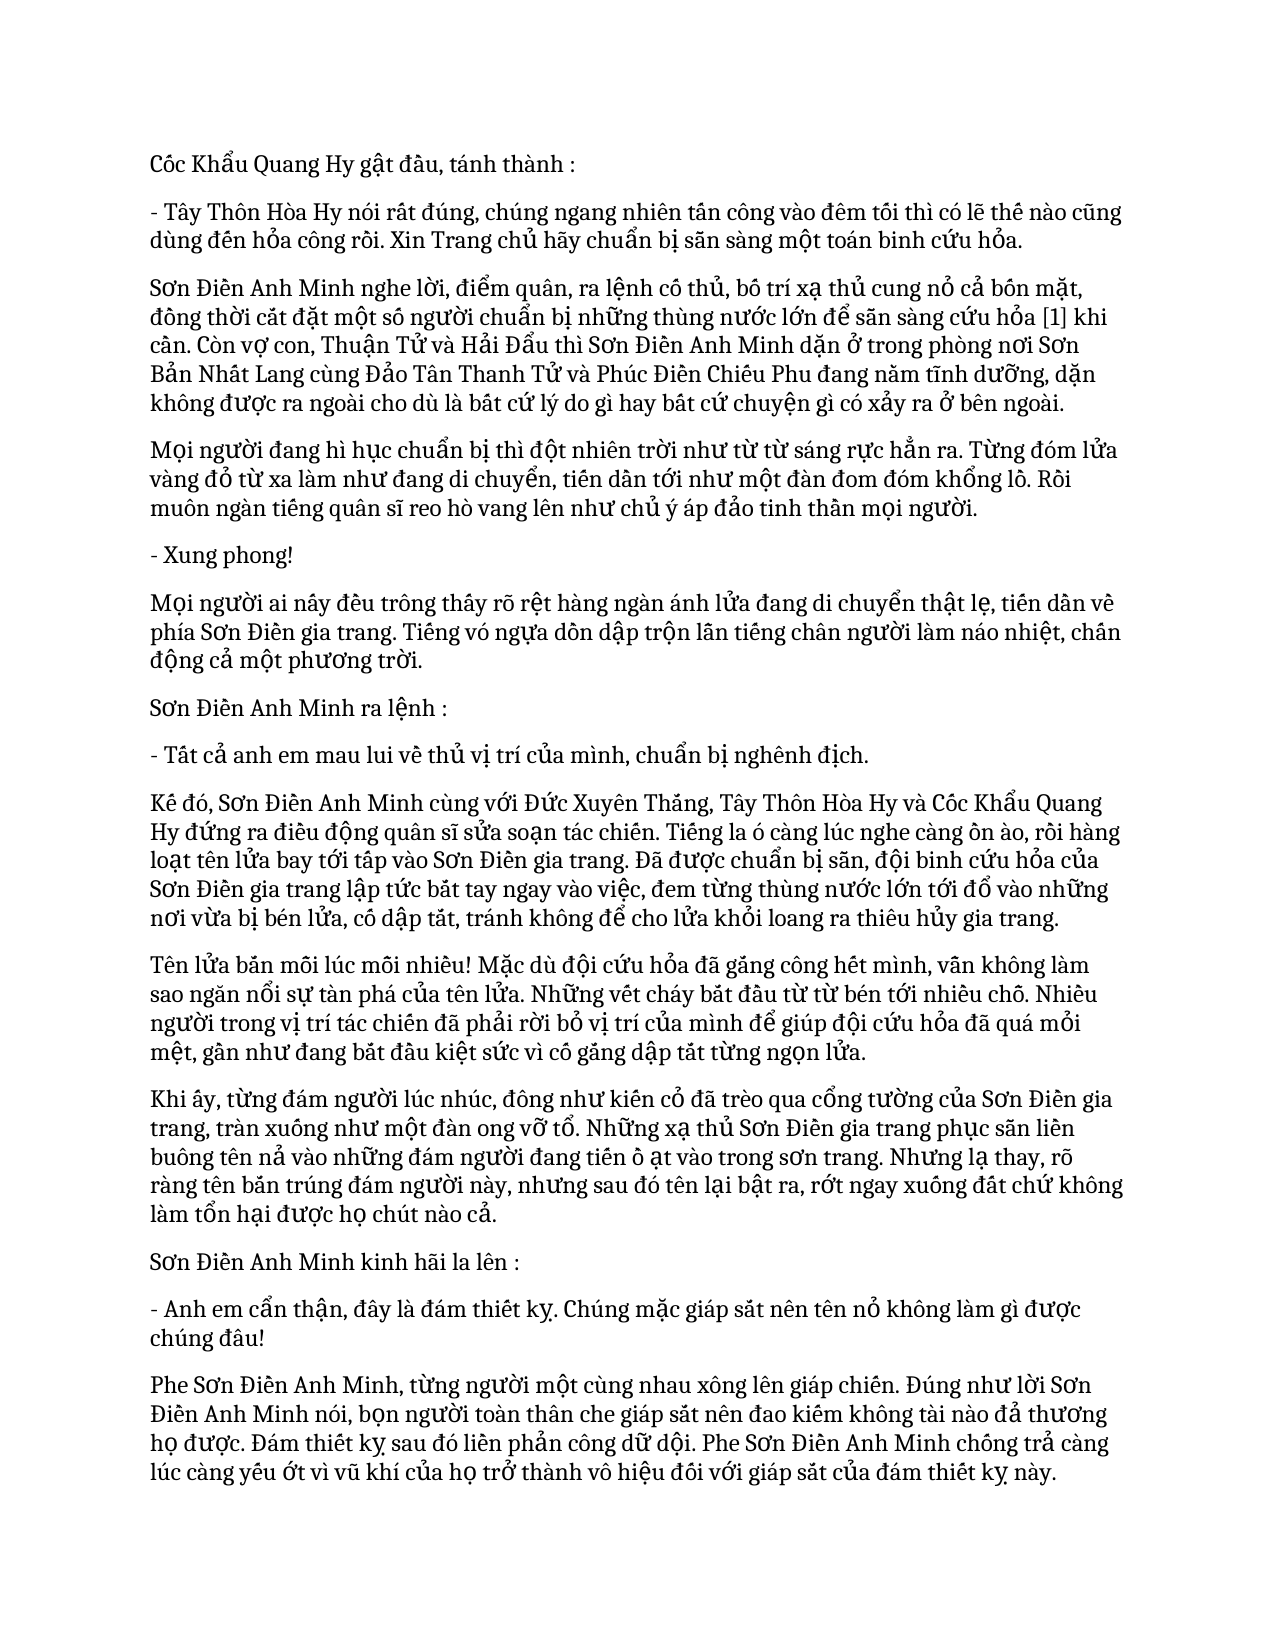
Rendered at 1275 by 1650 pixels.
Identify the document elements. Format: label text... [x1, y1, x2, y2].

text Sơn Điền Anh Minh nghe lời, điểm quân, ra lệnh cố thủ, bố trí xạ thủ cung nỏ cả bốn mặt, đồng thời cắt đặt một số người chuẩn bị những thùng nước lớn để sẵn sàng cứu hỏa [1] khi cần. Còn vợ con, Thuận Tử và Hải Đẩu thì Sơn Điền Anh Minh dặn ở trong phòng nơi Sơn Bản Nhất Lang cùng Đảo Tân Thanh Tử và Phúc Điền Chiếu Phu đang nằm tĩnh dưỡng, dặn không được ra ngoài cho dù là bất cứ lý do gì hay bất cứ chuyện gì có xảy ra ở bên ngoài. [150, 274, 1125, 417]
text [150, 1371, 1125, 1486]
text Mọi người đang hì hục chuẩn bị thì đột nhiên trời như từ từ sáng rực hẳn ra. Từng đóm lửa vàng đỏ từ xa làm như đang di chuyển, tiến dần tới như một đàn đom đóm khổng lồ. Rồi muôn ngàn tiếng quân sĩ reo hò vang lên như chủ ý áp đảo tinh thần mọi người. [150, 436, 1125, 522]
text - Anh em cẩn thận, đây là đám thiết kỵ. Chúng mặc giáp sắt nên tên nỏ không làm gì được chúng đâu! [150, 1295, 1125, 1352]
text Tên lửa bắn mỗi lúc mỗi nhiều! Mặc dù đội cứu hỏa đã gắng công hết mình, vẫn không làm sao ngăn nổi sự tàn phá của tên lửa. Những vết cháy bắt đầu từ từ bén tới nhiều chỗ. Nhiều người trong vị trí tác chiến đã phải rời bỏ vị trí của mình để giúp đội cứu hỏa đã quá mỏi mệt, gần như đang bắt đầu kiệt sức vì cố gắng dập tắt từng ngọn lửa. [150, 951, 1125, 1066]
text Cốc Khẩu Quang Hy gật đầu, tánh thành : [150, 150, 1125, 179]
text Sơn Điền Anh Minh ra lệnh : [150, 694, 1125, 722]
text Kế đó, Sơn Điền Anh Minh cùng với Đức Xuyên Thắng, Tây Thôn Hòa Hy và Cốc Khẩu Quang Hy đứng ra điều động quân sĩ sửa soạn tác chiến. Tiếng la ó càng lúc nghe càng ồn ào, rồi hàng loạt tên lửa bay tới tấp vào Sơn Điền gia trang. Đã được chuẩn bị sẵn, đội binh cứu hỏa của Sơn Điền gia trang lập tức bắt tay ngay vào việc, đem từng thùng nước lớn tới đổ vào những nơi vừa bị bén lửa, cố dập tắt, tránh không để cho lửa khỏi loang ra thiêu hủy gia trang. [150, 789, 1125, 932]
text Sơn Điền Anh Minh kinh hãi la lên : [150, 1247, 1125, 1276]
text Mọi người ai nấy đều trông thấy rõ rệt hàng ngàn ánh lửa đang di chuyển thật lẹ, tiến dần về phía Sơn Điền gia trang. Tiếng vó ngựa dồn dập trộn lẫn tiếng chân người làm náo nhiệt, chấn động cả một phương trời. [150, 589, 1125, 675]
text - Tây Thôn Hòa Hy nói rất đúng, chúng ngang nhiên tấn công vào đêm tối thì có lẽ thế nào cũng dùng đến hỏa công rồi. Xin Trang chủ hãy chuẩn bị sẵn sàng một toán binh cứu hỏa. [150, 197, 1125, 255]
text - Tất cả anh em mau lui về thủ vị trí của mình, chuẩn bị nghênh địch. [150, 741, 1125, 770]
text Khi ấy, từng đám người lúc nhúc, đông như kiến cỏ đã trèo qua cổng tường của Sơn Điền gia trang, tràn xuống như một đàn ong vỡ tổ. Những xạ thủ Sơn Điền gia trang phục sẵn liền buông tên nả vào những đám người đang tiến ồ ạt vào trong sơn trang. Nhưng lạ thay, rõ ràng tên bắn trúng đám người này, nhưng sau đó tên lại bật ra, rớt ngay xuống đất chứ không làm tổn hại được họ chút nào cả. [150, 1085, 1125, 1229]
text - Xung phong! [150, 541, 1125, 570]
